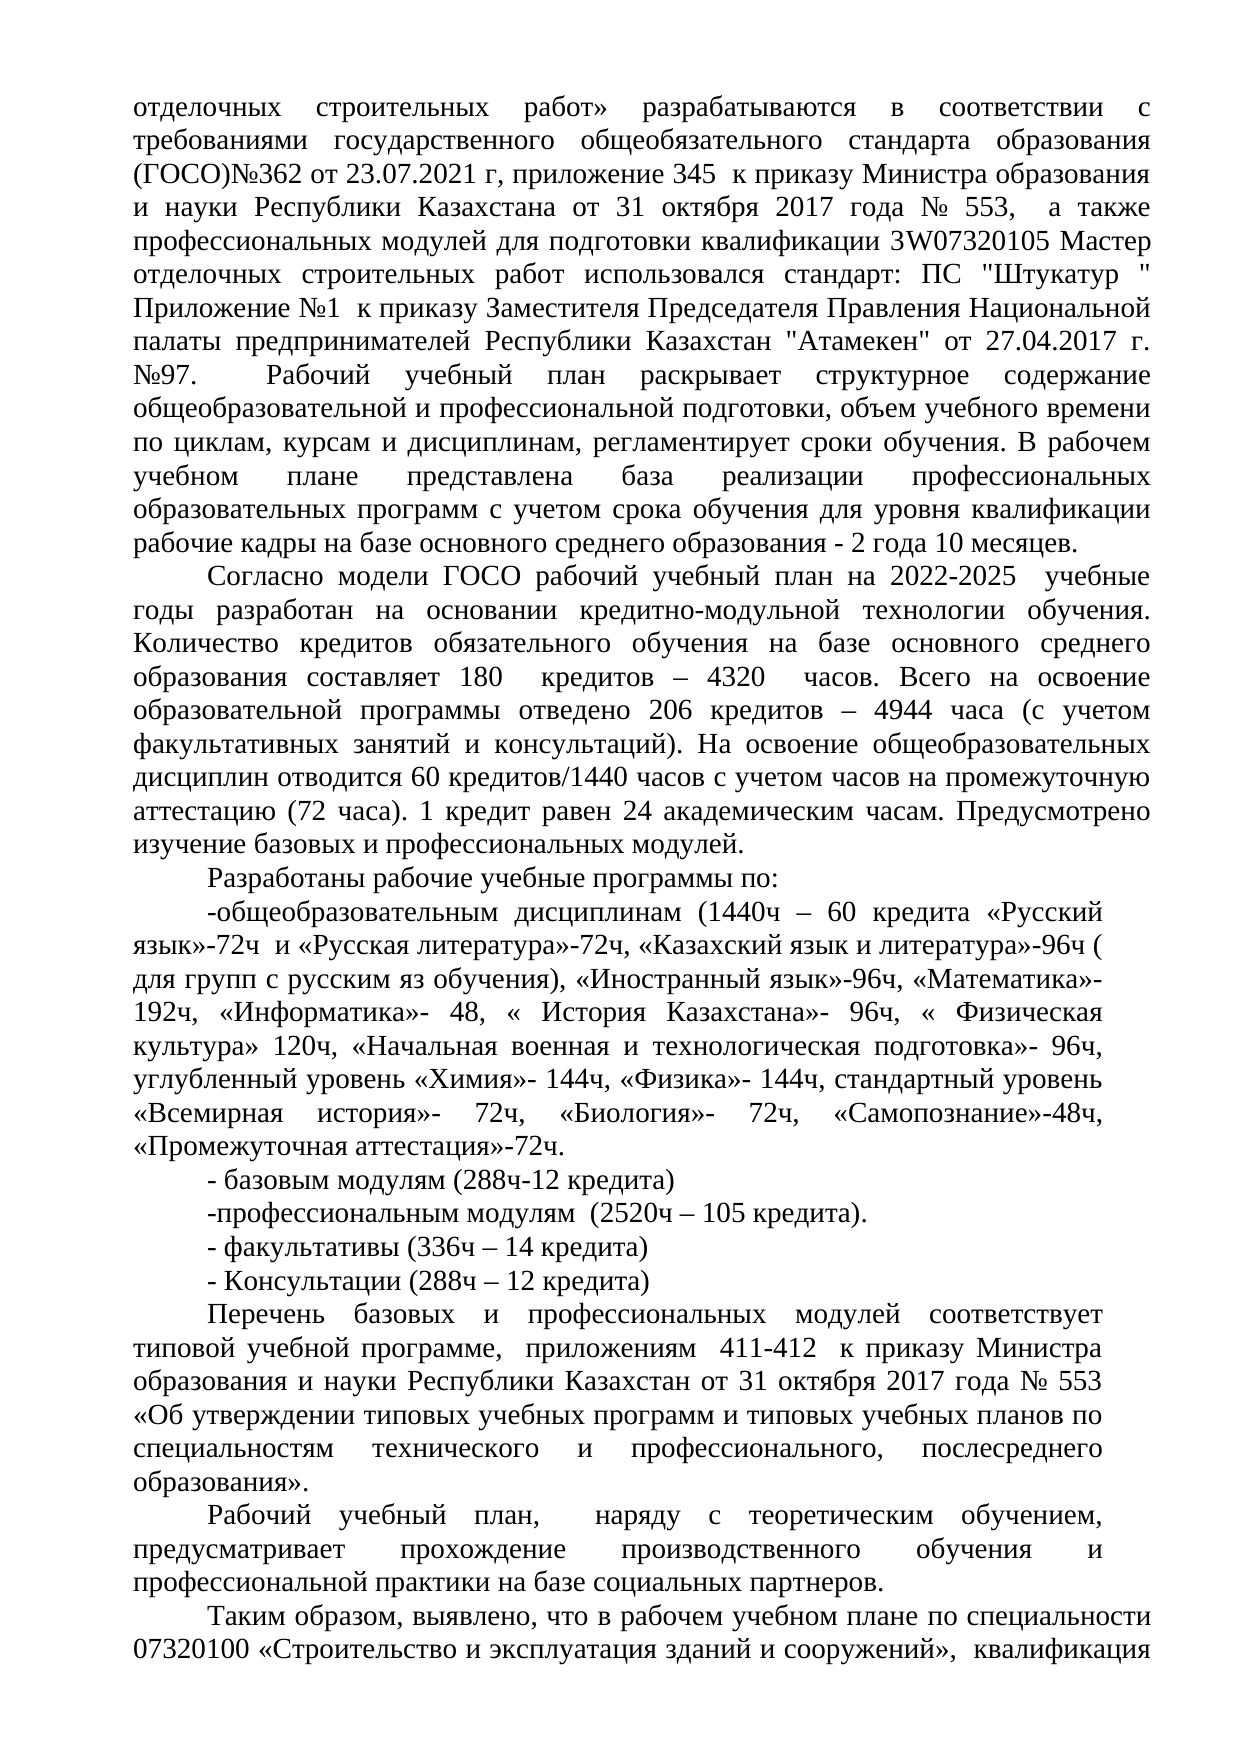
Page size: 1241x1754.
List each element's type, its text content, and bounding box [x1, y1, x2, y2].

text -профессиональным модулям (2520ч – 105 кредита). [133, 1196, 1103, 1229]
text Разработаны рабочие учебные программы по: [133, 860, 1152, 894]
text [133, 1598, 1152, 1665]
text -общеобразовательным дисциплинам (1440ч – 60 кредита «Русский язык»-72ч и «Русская литература»-72ч, «Казахский язык и литература»-96ч ( для групп с русским яз обучения), «Иностранный язык»-96ч, «Математика»- 192ч, «Информатика»- 48, « История Казахстана»- 96ч, « Физическая культура» 120ч, «Начальная военная и технологическая подготовка»- 96ч, углубленный уровень «Химия»- 144ч, «Физика»- 144ч, стандартный уровень «Всемирная история»- 72ч, «Биология»- 72ч, «Самопознание»-48ч, «Промежуточная аттестация»-72ч. [133, 894, 1103, 1162]
text Перечень базовых и профессиональных модулей соответствует типовой учебной программе, приложениям 411-412 к приказу Министра образования и науки Республики Казахстан от 31 октября 2017 года № 553 «Об утверждении типовых учебных программ и типовых учебных планов по специальностям технического и профессионального, послесреднего образования». [133, 1296, 1103, 1497]
text Рабочий учебный план, наряду с теоретическим обучением, предусматривает прохождение производственного обучения и профессиональной практики на базе социальных партнеров. [133, 1497, 1103, 1598]
text Согласно модели ГОСО рабочий учебный план на 2022-2025 учебные годы разработан на основании кредитно-модульной технологии обучения. Количество кредитов обязательного обучения на базе основного среднего образования составляет 180 кредитов – 4320 часов. Всего на освоение образовательной программы отведено 206 кредитов – 4944 часа (с учетом факультативных занятий и консультаций). На освоение общеобразовательных дисциплин отводится 60 кредитов/1440 часов с учетом часов на промежуточную аттестацию (72 часа). 1 кредит равен 24 академическим часам. Предусмотрено изучение базовых и профессиональных модулей. [133, 558, 1152, 860]
text - факультативы (336ч – 14 кредита) [133, 1229, 1103, 1263]
text - Консультации (288ч – 12 кредита) [133, 1263, 1103, 1296]
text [133, 89, 1152, 558]
text - базовым модулям (288ч-12 кредита) [133, 1162, 1103, 1196]
